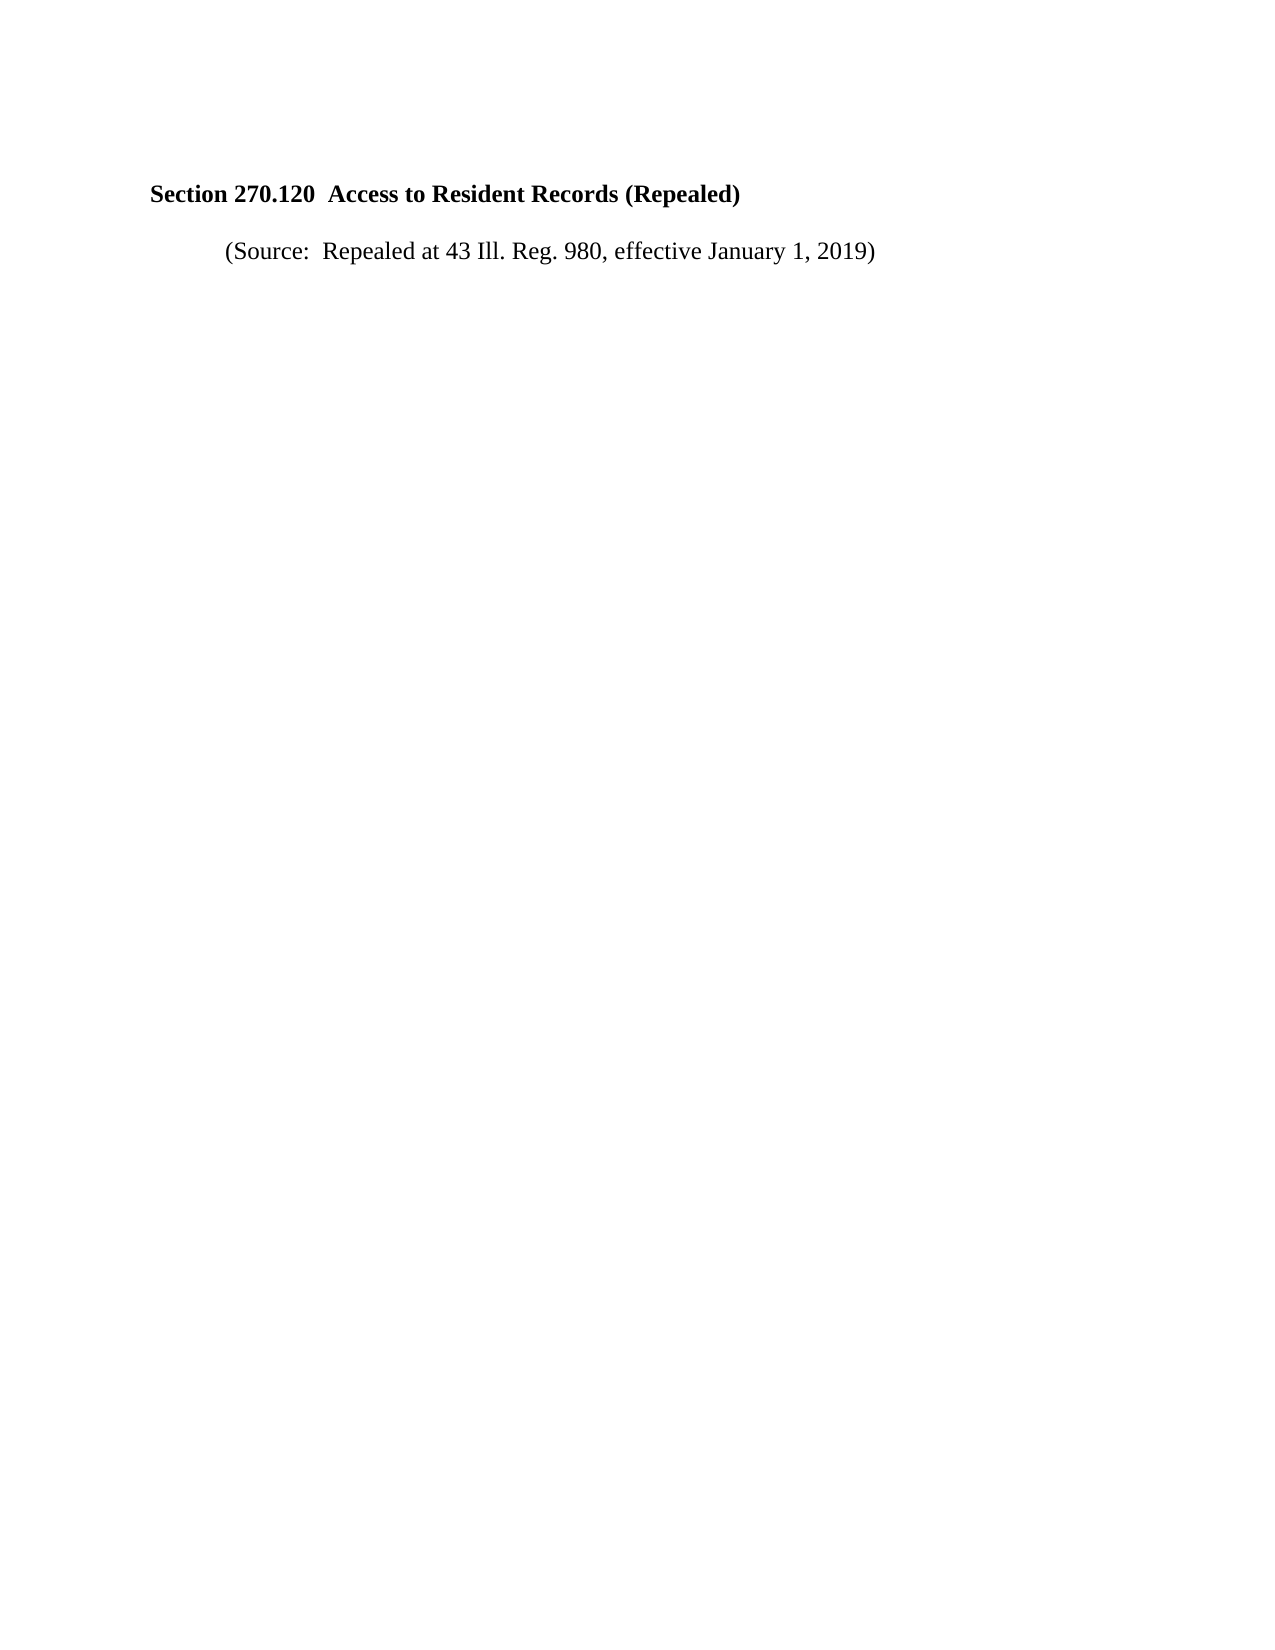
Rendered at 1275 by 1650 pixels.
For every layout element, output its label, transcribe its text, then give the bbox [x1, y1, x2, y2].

text Section 270.120 Access to Resident Records (Repealed) [150, 179, 1125, 207]
text (Source: Repealed at 43 Ill. Reg. 980, effective January 1, 2019) [225, 236, 1125, 265]
